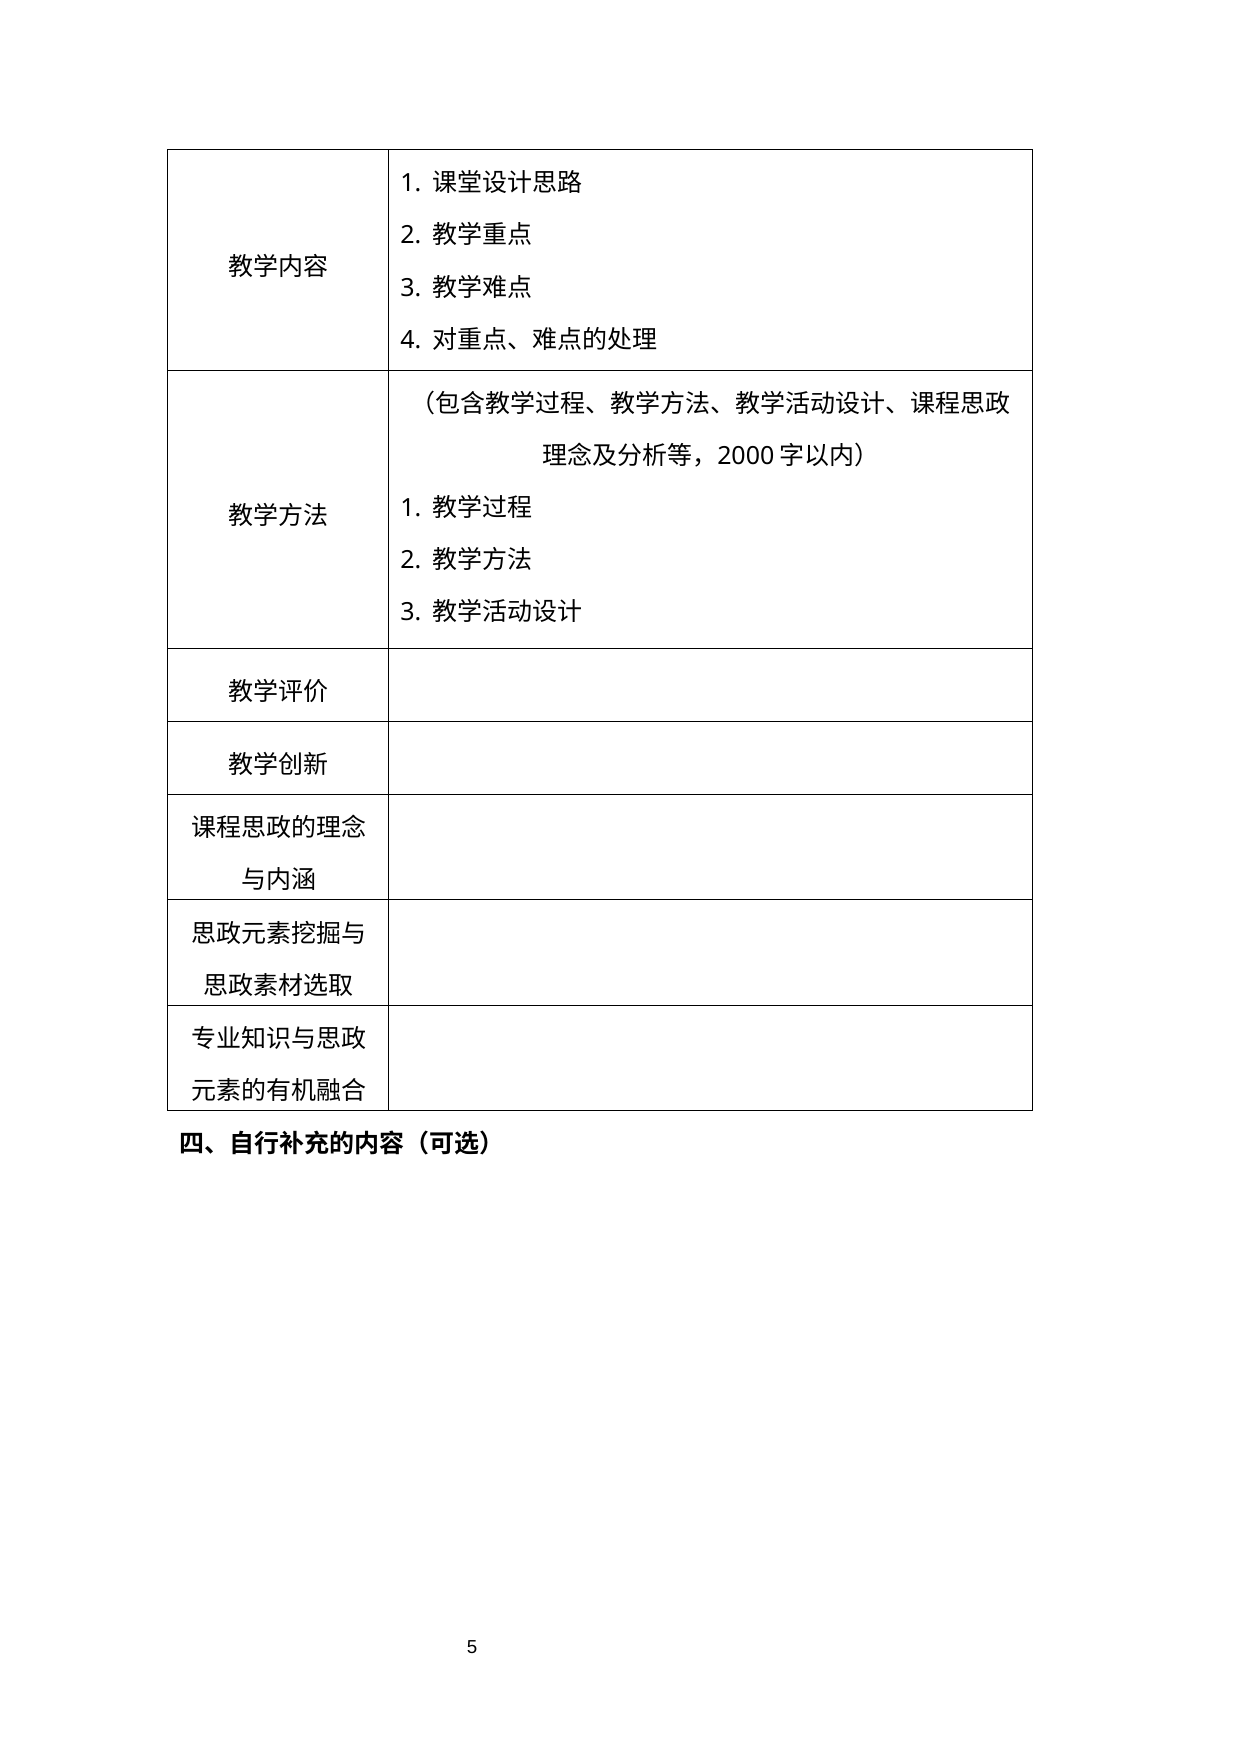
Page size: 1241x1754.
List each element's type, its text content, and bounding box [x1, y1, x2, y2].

table_cell 专业知识与思政元素的有机融合 [168, 1006, 388, 1110]
table_cell [389, 649, 1032, 721]
table_cell 教学方法 [168, 371, 388, 648]
table_cell [389, 900, 1032, 1004]
table_cell [389, 1006, 1032, 1110]
table_cell [389, 722, 1032, 794]
text 四、自行补充的内容（可选） [179, 1111, 1054, 1163]
table_cell （包含教学过程、教学方法、教学活动设计、课程思政 理念及分析等，2000字以内） 教学过程 教学方法 教学活动设计 [389, 371, 1032, 648]
table_cell 教学评价 [168, 649, 388, 721]
table_cell 教学创新 [168, 722, 388, 794]
table_cell 课程思政的理念与内涵 [168, 795, 388, 899]
table_cell 思政元素挖掘与思政素材选取 [168, 900, 388, 1004]
table_cell [389, 795, 1032, 899]
table_cell 教学内容 [168, 150, 388, 369]
table_cell 课堂设计思路 教学重点 教学难点 对重点、难点的处理 [389, 150, 1032, 369]
